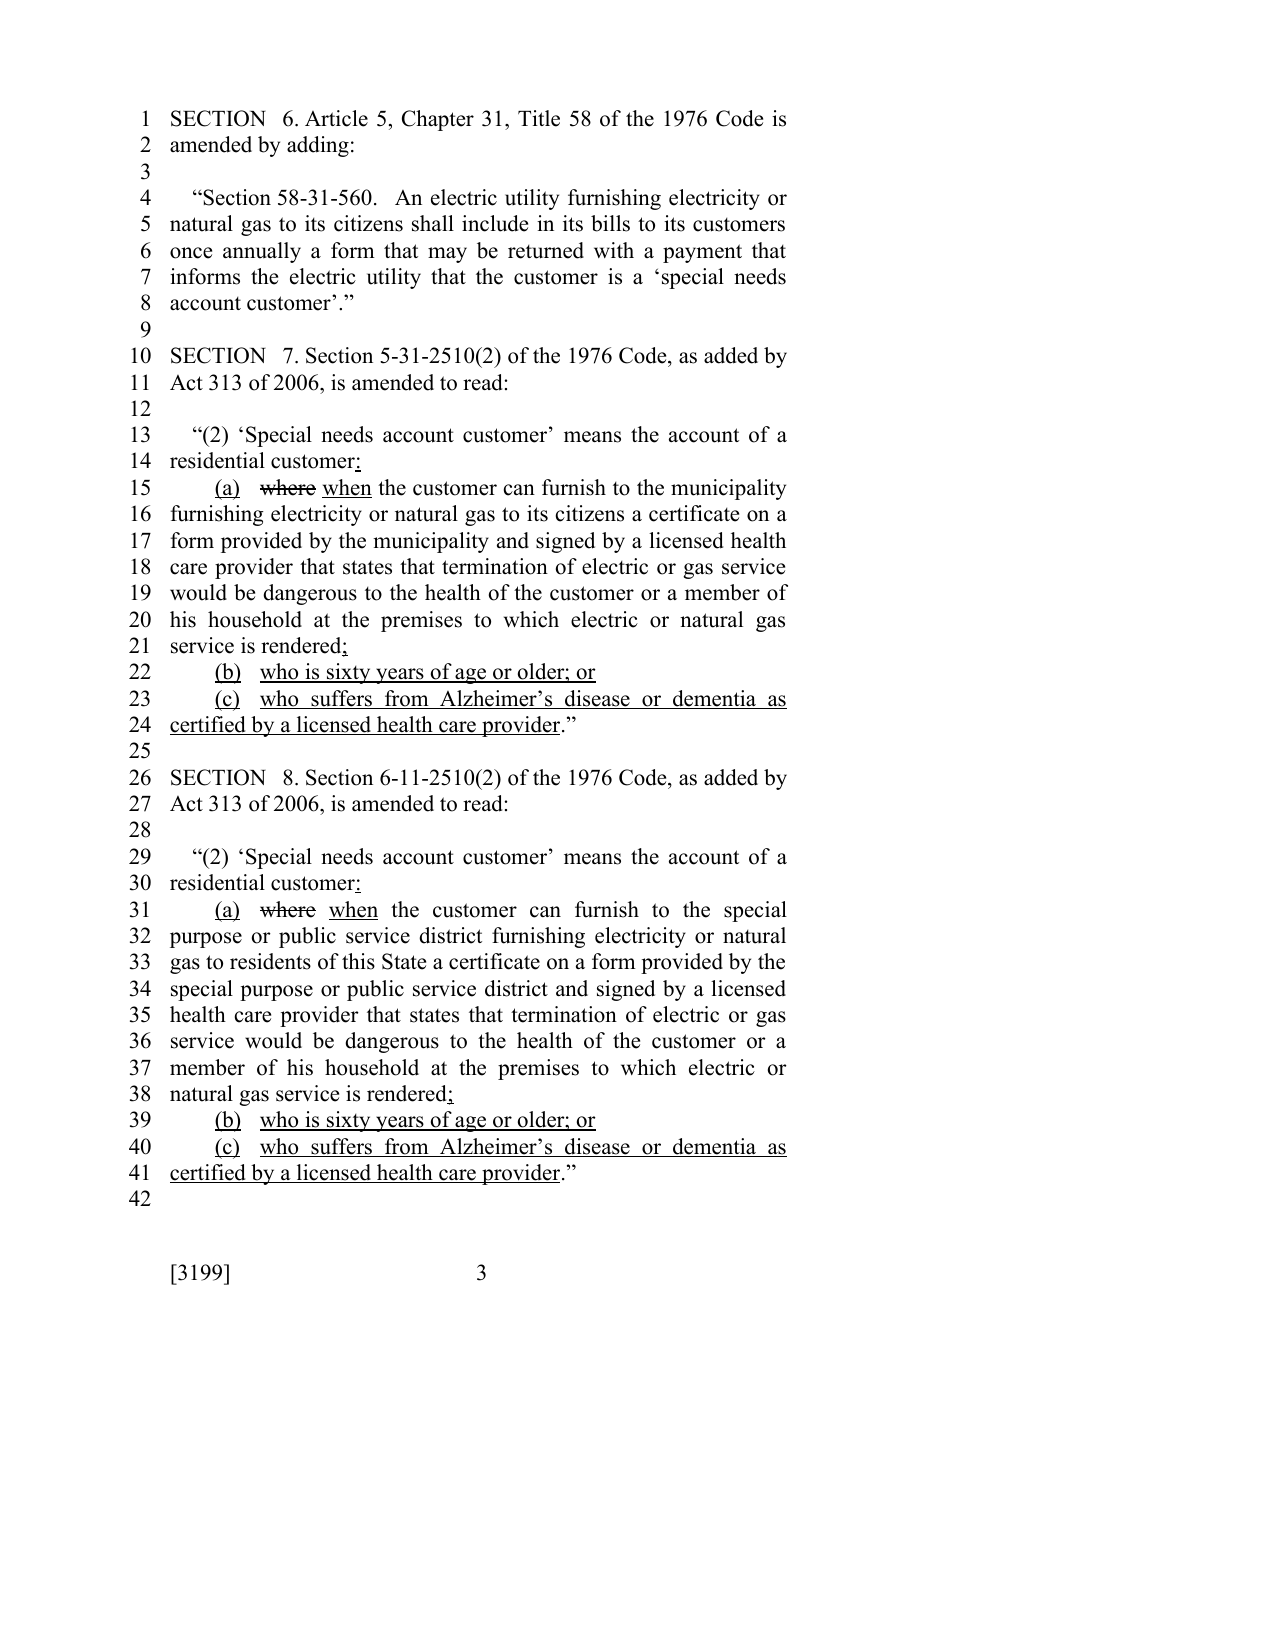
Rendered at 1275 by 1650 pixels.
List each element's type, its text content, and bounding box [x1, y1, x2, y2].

text “Section 58-31-560. An electric utility furnishing electricity or natural gas to its citizens shall include in its bills to its customers once annually a form that may be returned with a payment that informs the electric utility that the customer is a ‘special needs account customer’.” [169, 184, 787, 316]
text (b) who is sixty years of age or older; or [169, 658, 787, 685]
text “(2) ‘Special needs account customer’ means the account of a residential customer: [169, 843, 787, 896]
text SECTION 6. Article 5, Chapter 31, Title 58 of the 1976 Code is amended by adding: [169, 105, 787, 158]
text SECTION 8. Section 6-11-2510(2) of the 1976 Code, as added by Act 313 of 2006, is amended to read: [169, 764, 787, 817]
text (c) who suffers from Alzheimer’s disease or dementia as certified by a licensed health care provider.” [169, 685, 787, 737]
text “(2) ‘Special needs account customer’ means the account of a residential customer: [169, 421, 787, 474]
text SECTION 7. Section 5-31-2510(2) of the 1976 Code, as added by Act 313 of 2006, is amended to read: [169, 342, 787, 395]
text (b) who is sixty years of age or older; or [169, 1106, 787, 1133]
text (a) where when the customer can furnish to the special purpose or public service district furnishing electricity or natural gas to residents of this State a certificate on a form provided by the special purpose or public service district and signed by a licensed health care provider that states that termination of electric or gas service would be dangerous to the health of the customer or a member of his household at the premises to which electric or natural gas service is rendered; [169, 896, 787, 1106]
text (c) who suffers from Alzheimer’s disease or dementia as certified by a licensed health care provider.” [169, 1133, 787, 1186]
text (a) where when the customer can furnish to the municipality furnishing electricity or natural gas to its citizens a certificate on a form provided by the municipality and signed by a licensed health care provider that states that termination of electric or gas service would be dangerous to the health of the customer or a member of his household at the premises to which electric or natural gas service is rendered; [169, 474, 787, 658]
